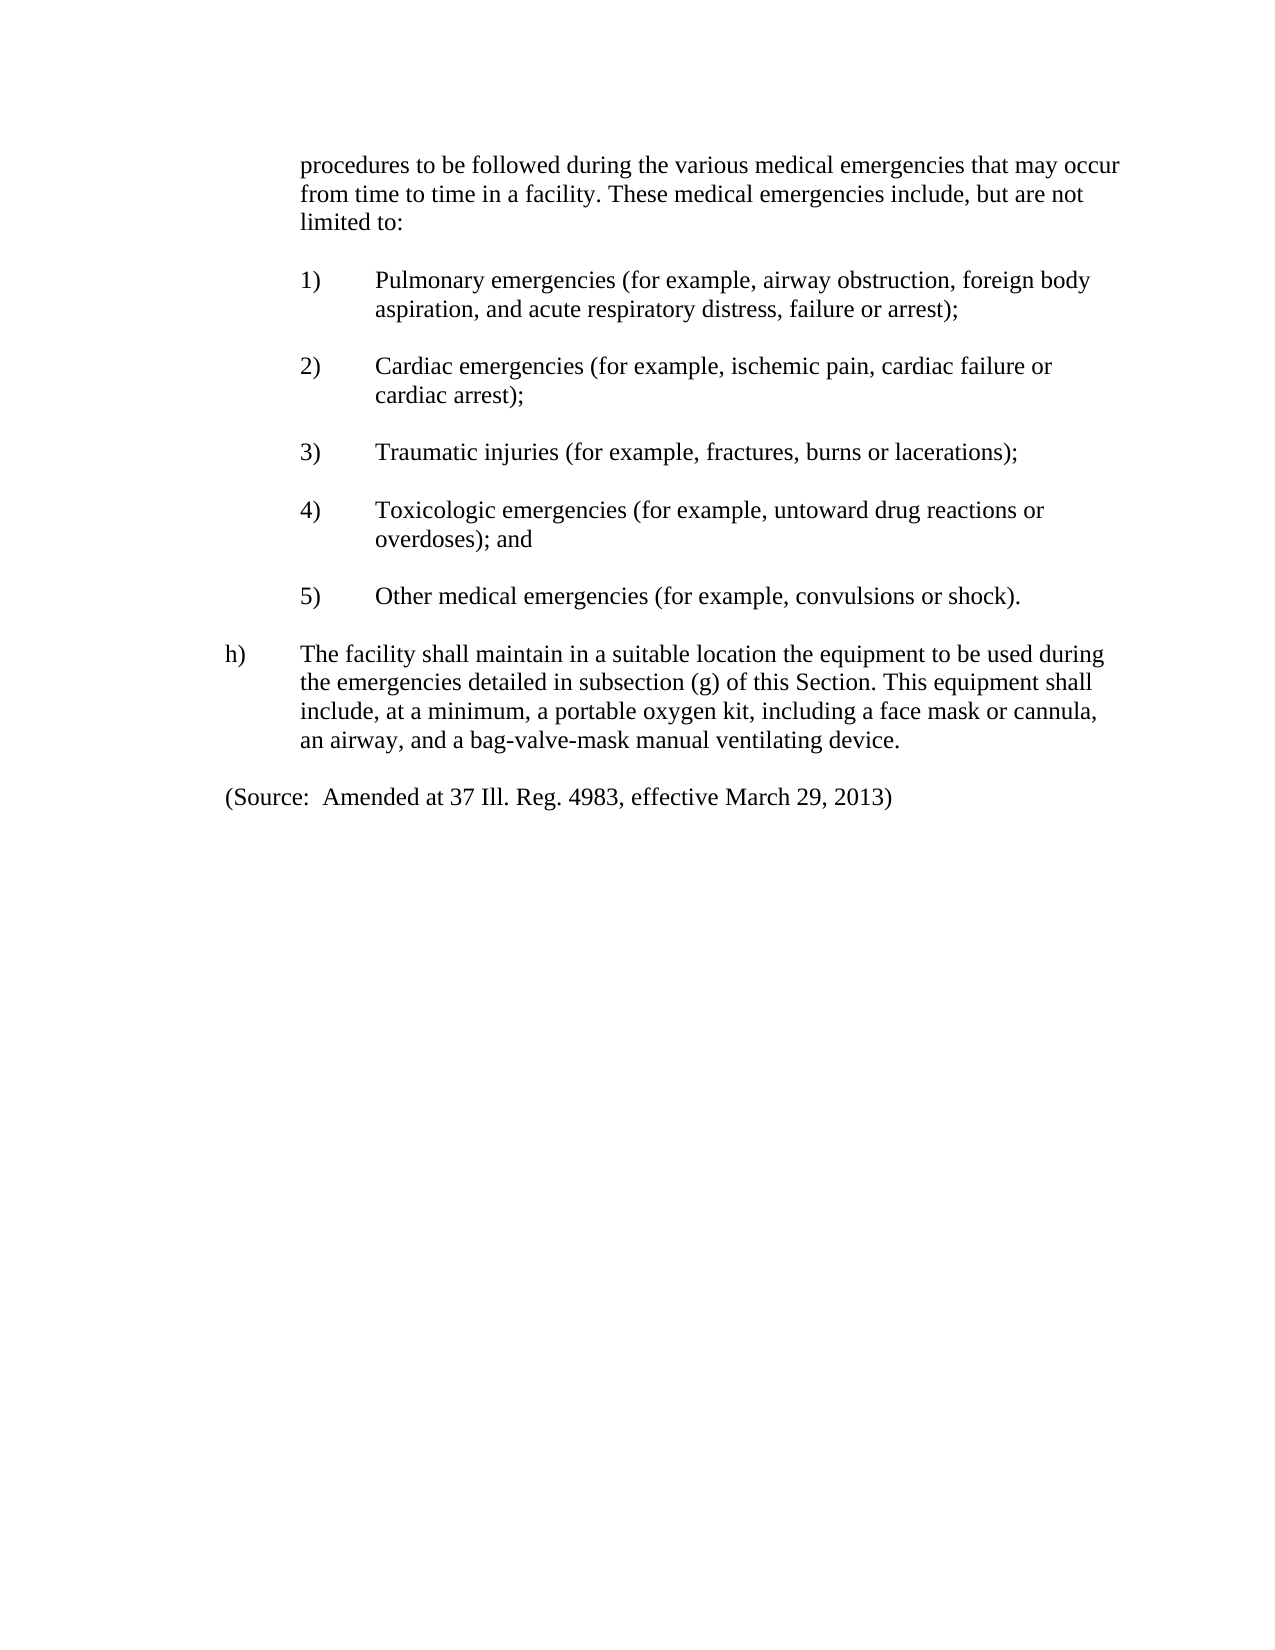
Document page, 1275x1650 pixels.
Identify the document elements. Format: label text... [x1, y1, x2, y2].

text (Source: Amended at 37 Ill. Reg. 4983, effective March 29, 2013) [225, 782, 1125, 811]
text 2) Cardiac emergencies (for example, ischemic pain, cardiac failure or cardiac arrest); [300, 351, 1125, 409]
text 5) Other medical emergencies (for example, convulsions or shock). [300, 581, 1125, 610]
text 1) Pulmonary emergencies (for example, airway obstruction, foreign body aspiration, and acute respiratory distress, failure or arrest); [300, 265, 1125, 322]
text 3) Traumatic injuries (for example, fractures, burns or lacerations); [300, 437, 1125, 466]
text 4) Toxicologic emergencies (for example, untoward drug reactions or overdoses); and [300, 495, 1125, 552]
text h) The facility shall maintain in a suitable location the equipment to be used during the emergencies detailed in subsection (g) of this Section. This equipment shall include, at a minimum, a portable oxygen kit, including a face mask or cannula, an airway, and a bag-valve-mask manual ventilating device. [225, 639, 1125, 754]
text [225, 150, 1125, 236]
